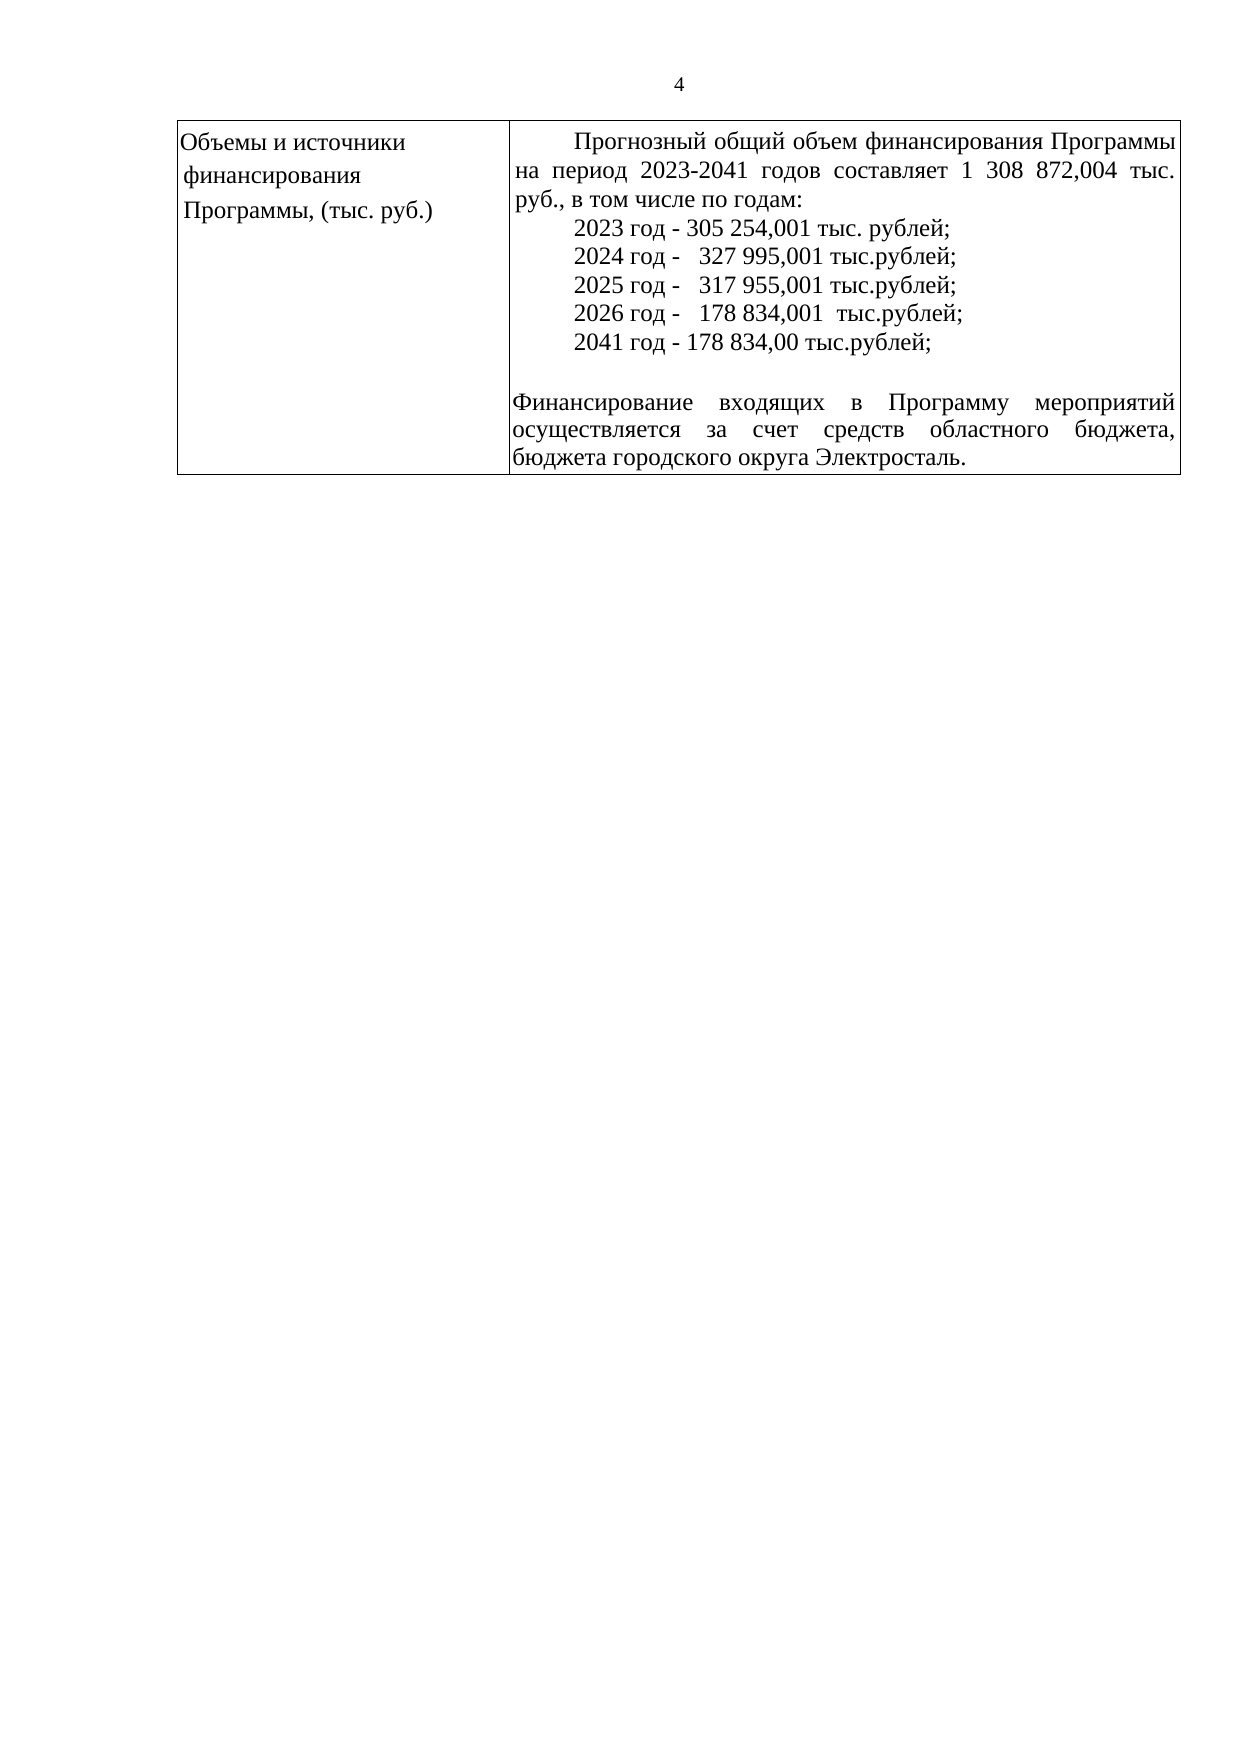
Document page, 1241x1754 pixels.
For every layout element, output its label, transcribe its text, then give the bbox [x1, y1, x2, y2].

table_cell Объемы и источники финансирования Программы, (тыс. руб.) [178, 121, 509, 473]
table_cell Прогнозный общий объем финансирования Программы на период 2023-2041 годов составляет 1 308 872,004 тыс. руб., в том числе по годам: 2023 год - 305 254,001 тыс. рублей; 2024 год - 327 995,001 тыс.рублей; 2025 год - 317 955,001 тыс.рублей; 2026 год - 178 834,001 тыс.рублей; 2041 год - 178 834,00 тыс.рублей; Финансирование входящих в Программу мероприятий осуществляется за счет средств областного бюджета, бюджета городского округа Электросталь. [510, 121, 1180, 473]
